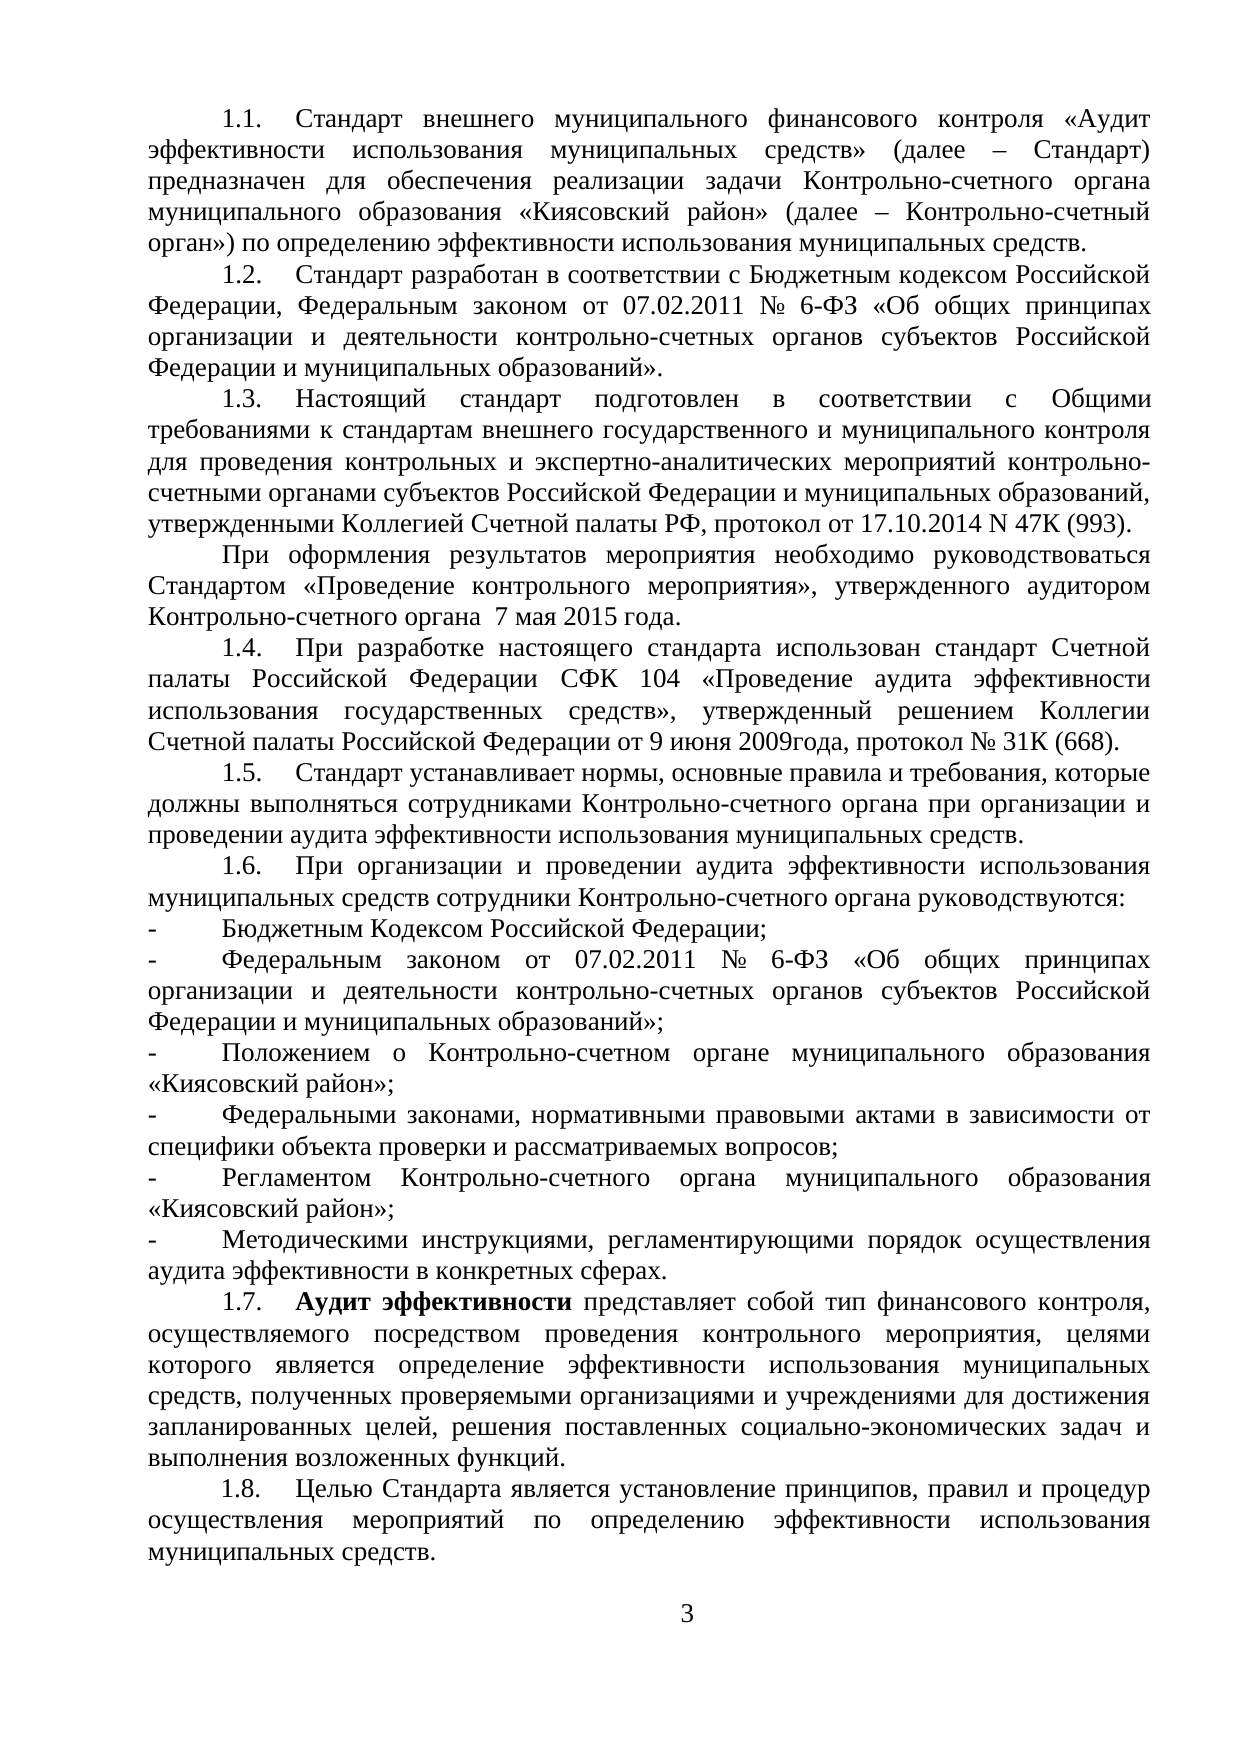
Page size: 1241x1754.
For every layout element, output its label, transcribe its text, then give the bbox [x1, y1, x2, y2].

text 1.1. Стандарт внешнего муниципального финансового контроля «Аудит эффективности использования муниципальных средств» (далее – Стандарт) предназначен для обеспечения реализации задачи Контрольно-счетного органа муниципального образования «Киясовский район» (далее – Контрольно-счетный орган») по определению эффективности использования муниципальных средств. [148, 102, 1152, 258]
text 1.6. При организации и проведении аудита эффективности использования муниципальных средств сотрудники Контрольно-счетного органа руководствуются: [148, 849, 1152, 912]
text - Федеральными законами, нормативными правовыми актами в зависимости от специфики объекта проверки и рассматриваемых вопросов; [148, 1099, 1152, 1161]
text 1.4. При разработке настоящего стандарта использован стандарт Счетной палаты Российской Федерации СФК 104 «Проведение аудита эффективности использования государственных средств», утвержденный решением Коллегии Счетной палаты Российской Федерации от 9 июня 2009года, протокол № 31К (668). [148, 631, 1152, 756]
text - Регламентом Контрольно-счетного органа муниципального образования «Киясовский район»; [148, 1161, 1152, 1223]
text 1.8. Целью Стандарта является установление принципов, правил и процедур осуществления мероприятий по определению эффективности использования муниципальных средств. [148, 1472, 1152, 1566]
text - Федеральным законом от 07.02.2011 № 6-ФЗ «Об общих принципах организации и деятельности контрольно-счетных органов субъектов Российской Федерации и муниципальных образований»; [148, 943, 1152, 1036]
text 1.2. Стандарт разработан в соответствии с Бюджетным кодексом Российской Федерации, Федеральным законом от 07.02.2011 № 6-ФЗ «Об общих принципах организации и деятельности контрольно-счетных органов субъектов Российской Федерации и муниципальных образований». [148, 258, 1152, 382]
text - Положением о Контрольно-счетном органе муниципального образования «Киясовский район»; [148, 1036, 1152, 1099]
text При оформления результатов мероприятия необходимо руководствоваться Стандартом «Проведение контрольного мероприятия», утвержденного аудитором Контрольно-счетного органа 7 мая 2015 года. [148, 538, 1152, 631]
text - Бюджетным Кодексом Российской Федерации; [148, 912, 1152, 943]
text - Методическими инструкциями, регламентирующими порядок осуществления аудита эффективности в конкретных сферах. [148, 1223, 1152, 1286]
text 3 [148, 1597, 1152, 1628]
text 1.5. Стандарт устанавливает нормы, основные правила и требования, которые должны выполняться сотрудниками Контрольно-счетного органа при организации и проведении аудита эффективности использования муниципальных средств. [148, 756, 1152, 849]
text 1.3. Настоящий стандарт подготовлен в соответствии с Общими требованиями к стандартам внешнего государственного и муниципального контроля для проведения контрольных и экспертно-аналитических мероприятий контрольно-счетными органами субъектов Российской Федерации и муниципальных образований, утвержденными Коллегией Счетной палаты РФ, протокол от 17.10.2014 N 47К (993). [148, 382, 1152, 538]
text 1.7. Аудит эффективности представляет собой тип финансового контроля, осуществляемого посредством проведения контрольного мероприятия, целями которого является определение эффективности использования муниципальных средств, полученных проверяемыми организациями и учреждениями для достижения запланированных целей, решения поставленных социально-экономических задач и выполнения возложенных функций. [148, 1286, 1152, 1472]
